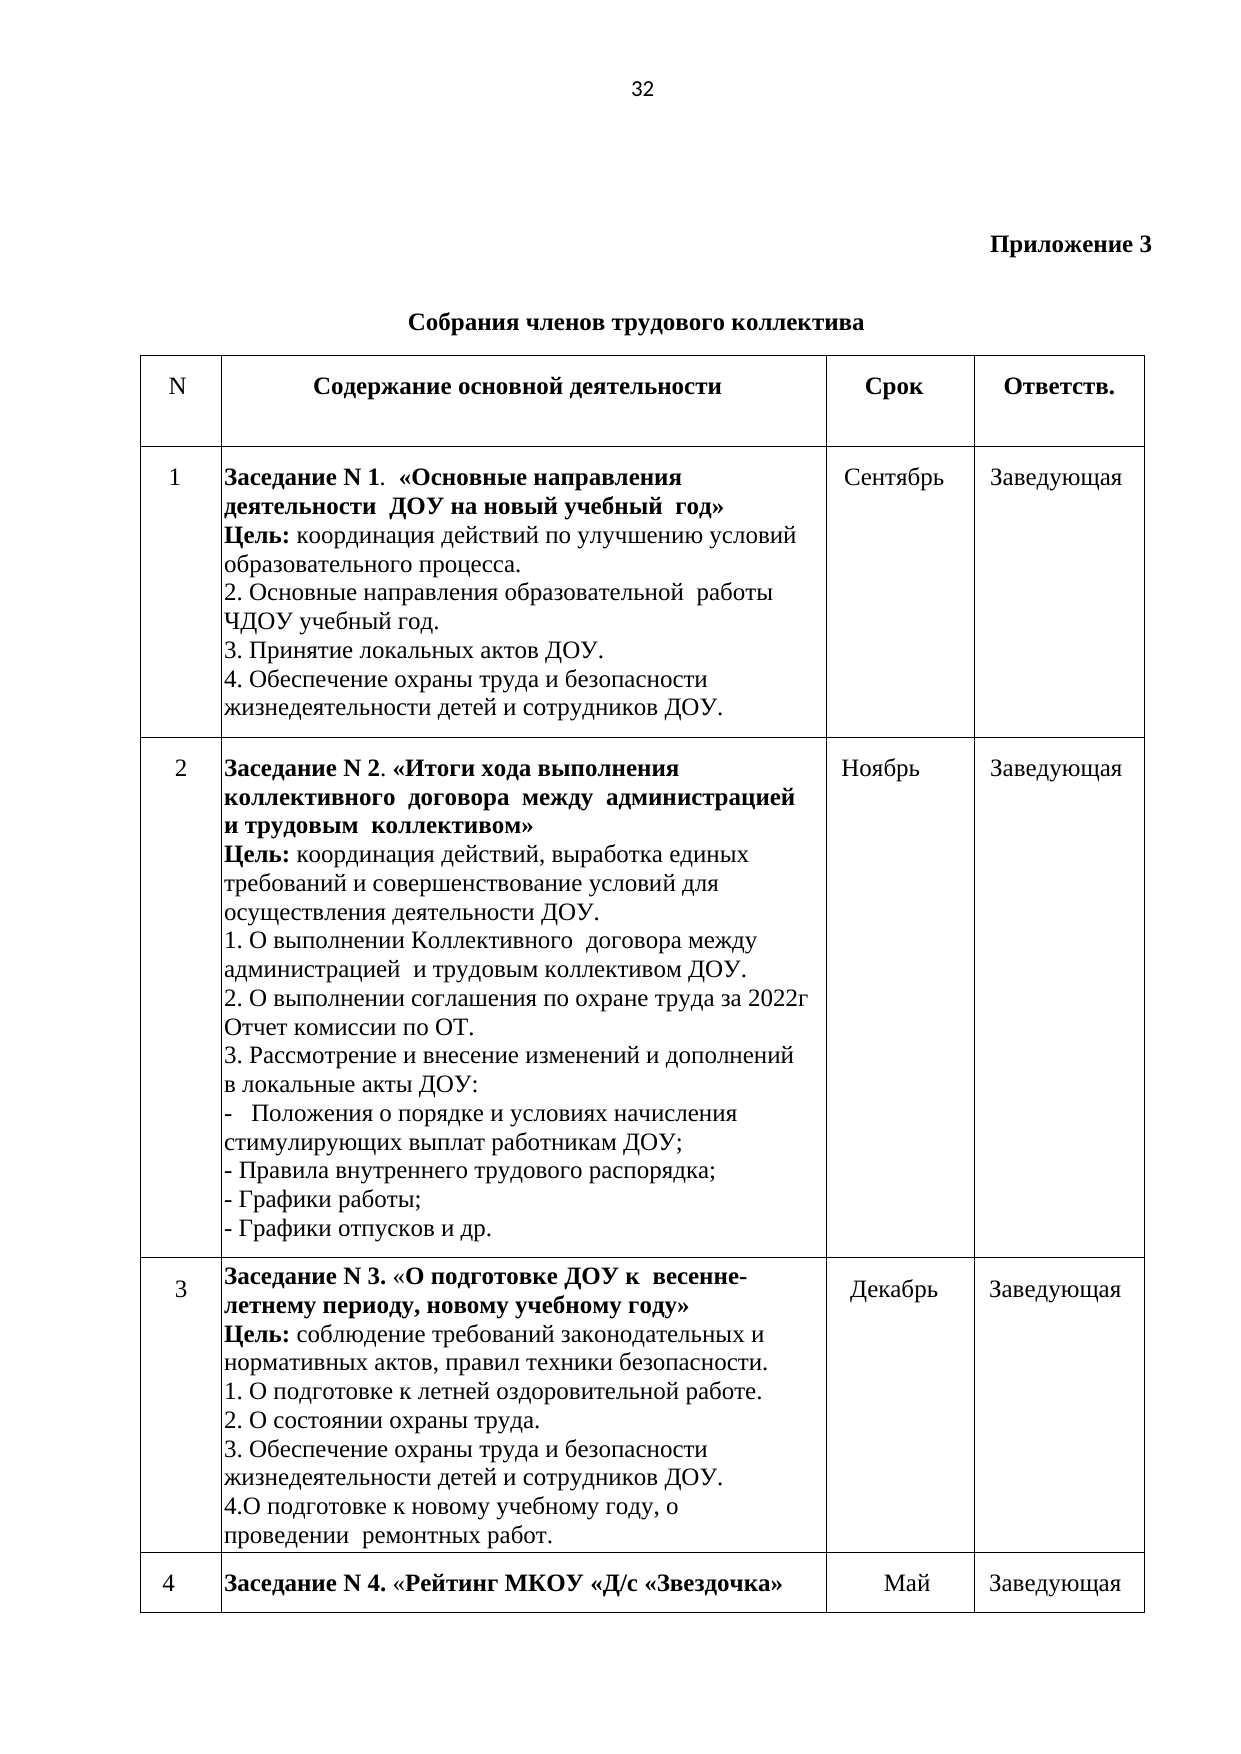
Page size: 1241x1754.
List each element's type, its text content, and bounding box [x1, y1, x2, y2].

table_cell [222, 1553, 826, 1612]
table_cell 2 [141, 738, 221, 1257]
table_cell Заведующая [975, 447, 1144, 737]
table_header Содержание основной деятельности [222, 356, 826, 446]
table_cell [975, 1553, 1144, 1612]
table_cell Заведующая [975, 738, 1144, 1257]
table_header N [141, 356, 221, 446]
table_cell Ноябрь [827, 738, 974, 1257]
table_cell Декабрь [827, 1258, 974, 1552]
table_cell Май Август [827, 1553, 974, 1612]
table_cell 4 [141, 1553, 221, 1612]
text Приложение 3 [133, 229, 1152, 258]
table_cell Заседание N 3. «О подготовке ДОУ к весенне-летнему периоду, новому учебному году» Цель: соблюдение требований законодательных и нормативных актов, правил техники безопасности. 1. О подготовке к летней оздоровительной работе. 2. О состоянии охраны труда. 3. Обеспечение охраны труда и безопасности жизнедеятельности детей и сотрудников ДОУ. 4.О подготовке к новому учебному году, о проведении ремонтных работ. [222, 1258, 826, 1552]
table_header Ответств. [975, 356, 1144, 446]
table_cell Заседание N 1. «Основные направления деятельности ДОУ на новый учебный год» Цель: координация действий по улучшению условий образовательного процесса. 2. Основные направления образовательной работы ЧДОУ учебный год. 3. Принятие локальных актов ДОУ. 4. Обеспечение охраны труда и безопасности жизнедеятельности детей и сотрудников ДОУ. [222, 447, 826, 737]
table_cell 3 [141, 1258, 221, 1552]
text Собрания членов трудового коллектива [133, 307, 1139, 336]
table_cell Заседание N 2. «Итоги хода выполнения коллективного договора между администрацией и трудовым коллективом» Цель: координация действий, выработка единых требований и совершенствование условий для осуществления деятельности ДОУ. 1. О выполнении Коллективного договора между администрацией и трудовым коллективом ДОУ. 2. О выполнении соглашения по охране труда за 2022г Отчет комиссии по ОТ. 3. Рассмотрение и внесение изменений и дополнений в локальные акты ДОУ: - Положения о порядке и условиях начисления стимулирующих выплат работникам ДОУ; - Правила внутреннего трудового распорядка; - Графики работы; - Графики отпусков и др. [222, 738, 826, 1257]
table_cell Заведующая [975, 1258, 1144, 1552]
table_cell 1 [141, 447, 221, 737]
table_header Срок [827, 356, 974, 446]
table_cell Сентябрь [827, 447, 974, 737]
